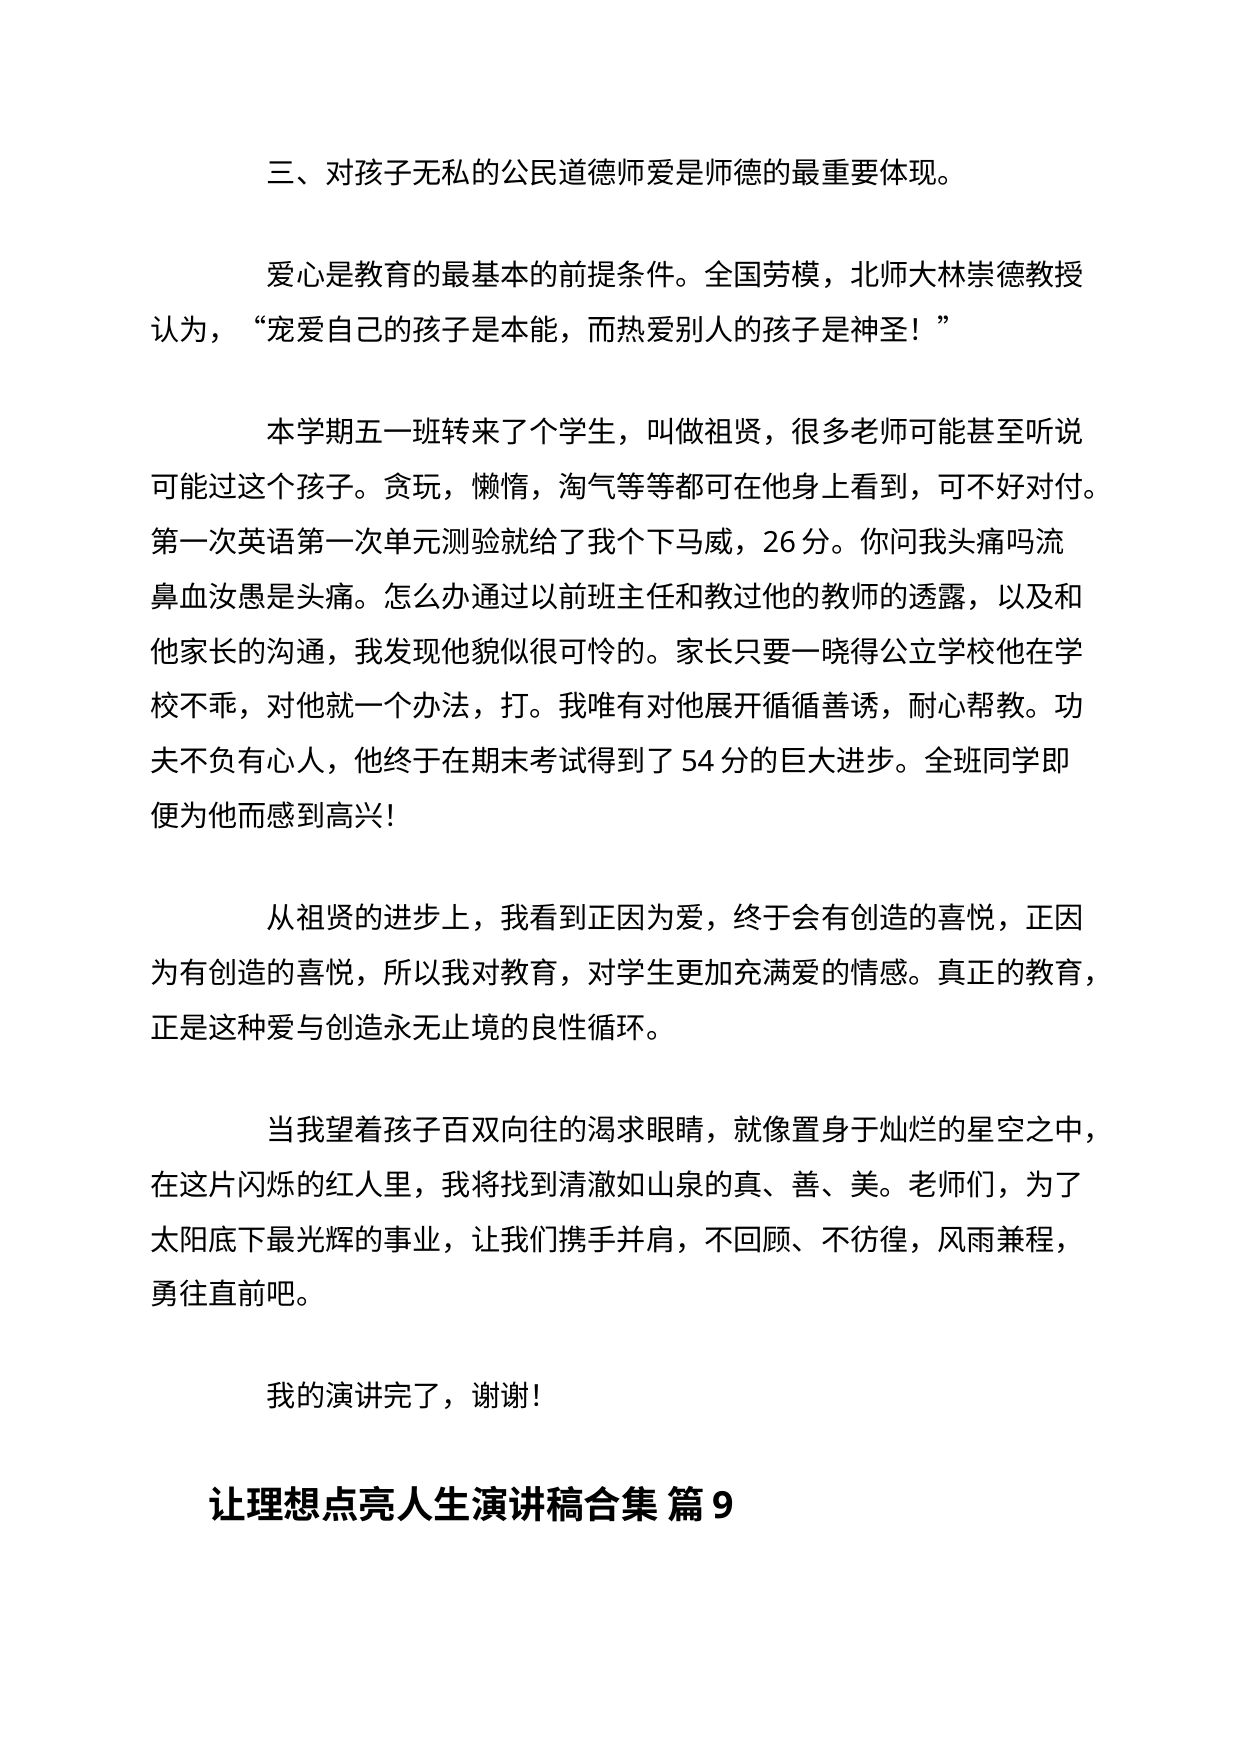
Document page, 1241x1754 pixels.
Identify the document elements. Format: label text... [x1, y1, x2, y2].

text 本学期五一班转来了个学生，叫做祖贤，很多老师可能甚至听说可能过这个孩子。贪玩，懒惰，淘气等等都可在他身上看到，可不好对付。第一次英语第一次单元测验就给了我个下马威，26分。你问我头痛吗流鼻血汝愚是头痛。怎么办通过以前班主任和教过他的教师的透露，以及和他家长的沟通，我发现他貌似很可怜的。家长只要一晓得公立学校他在学校不乖，对他就一个办法，打。我唯有对他展开循循善诱，耐心帮教。功夫不负有心人，他终于在期末考试得到了54分的巨大进步。全班同学即便为他而感到高兴！ [150, 408, 1090, 835]
text 爱心是教育的最基本的前提条件。全国劳模，北师大林崇德教授认为，“宠爱自己的孩子是本能，而热爱别人的孩子是神圣！” [150, 252, 1090, 349]
text 三、对孩子无私的公民道德师爱是师德的最重要体现。 [150, 150, 1090, 192]
text 当我望着孩子百双向往的渴求眼睛，就像置身于灿烂的星空之中，在这片闪烁的红人里，我将找到清澈如山泉的真、善、美。老师们，为了太阳底下最光辉的事业，让我们携手并肩，不回顾、不彷徨，风雨兼程，勇往直前吧。 [150, 1106, 1090, 1313]
text 让理想点亮人生演讲稿合集 篇9 [150, 1474, 1090, 1529]
text 从祖贤的进步上，我看到正因为爱，终于会有创造的喜悦，正因为有创造的喜悦，所以我对教育，对学生更加充满爱的情感。真正的教育，正是这种爱与创造永无止境的良性循环。 [150, 895, 1090, 1047]
text 我的演讲完了，谢谢！ [150, 1373, 1090, 1415]
